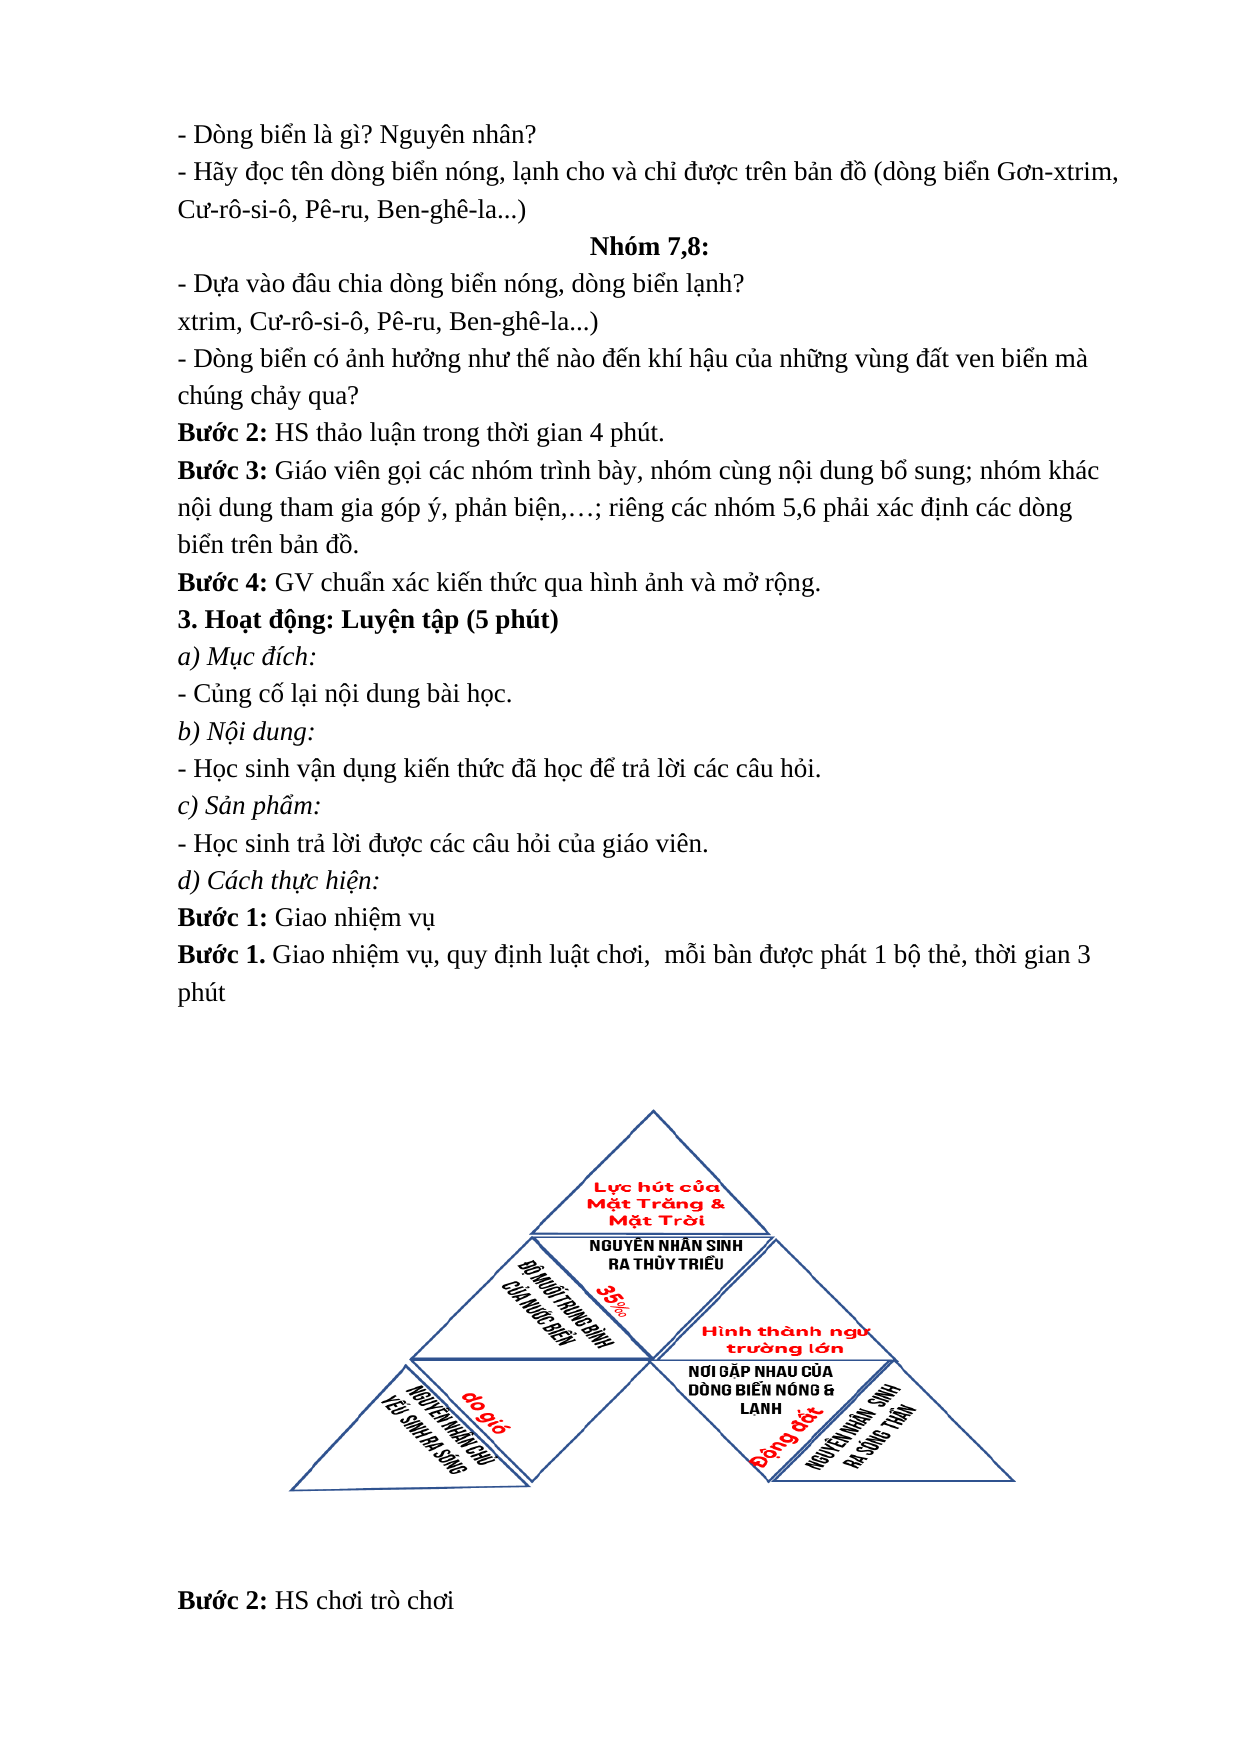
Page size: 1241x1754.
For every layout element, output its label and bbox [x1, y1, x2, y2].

picture [177, 1068, 1071, 1572]
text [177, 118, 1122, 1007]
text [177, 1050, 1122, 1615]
